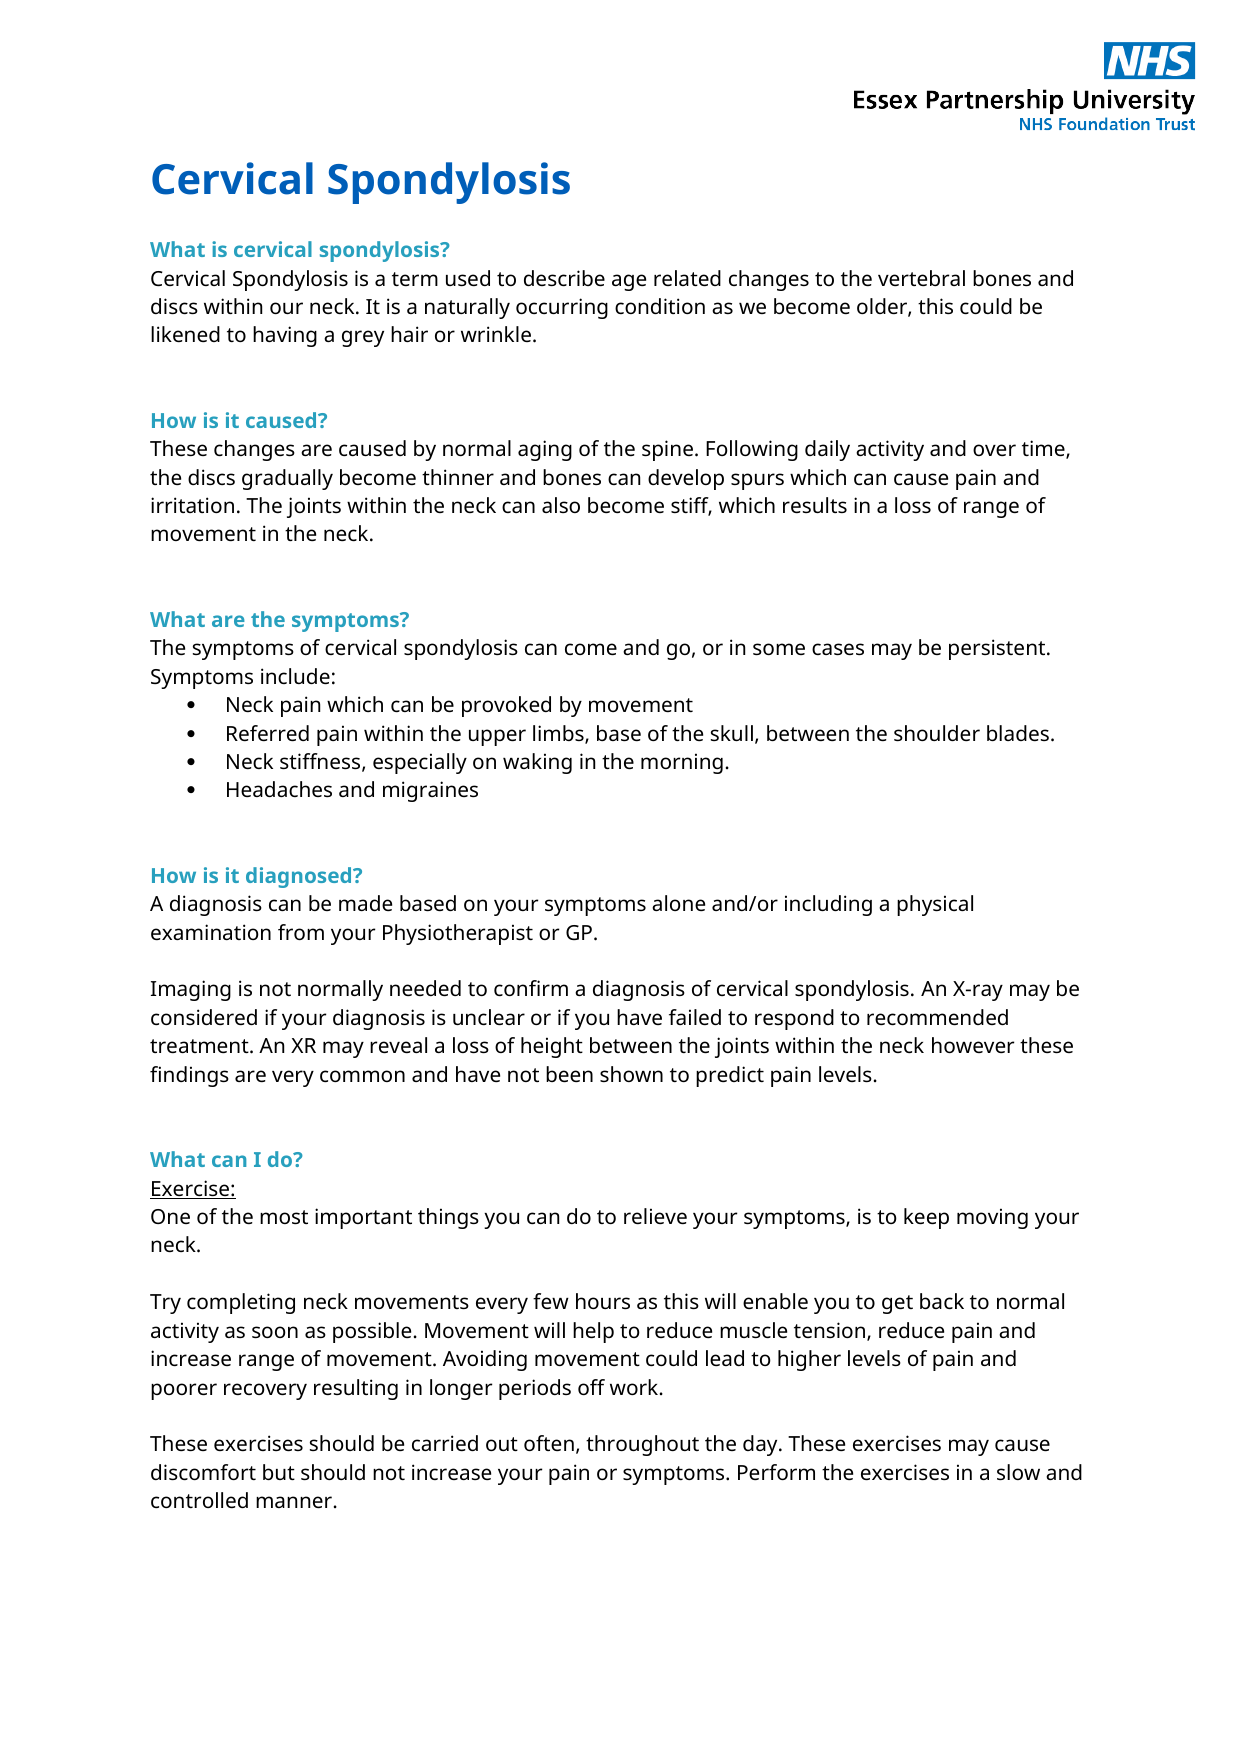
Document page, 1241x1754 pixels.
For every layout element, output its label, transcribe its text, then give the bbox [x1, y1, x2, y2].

text Try completing neck movements every few hours as this will enable you to get back to normal activity as soon as possible. Movement will help to reduce muscle tension, reduce pain and increase range of movement. Avoiding movement could lead to higher levels of pain and poorer recovery resulting in longer periods off work. [150, 1287, 1090, 1401]
text Cervical Spondylosis is a term used to describe age related changes to the vertebral bones and discs within our neck. It is a naturally occurring condition as we become older, this could be likened to having a grey hair or wrinkle. [150, 264, 1090, 349]
text Cervical Spondylosis [150, 150, 1090, 207]
list Neck pain which can be provoked by movement [187, 690, 1090, 719]
text How is it caused? [150, 406, 1090, 434]
text The symptoms of cervical spondylosis can come and go, or in some cases may be persistent. Symptoms include: [150, 633, 1090, 690]
text One of the most important things you can do to relieve your symptoms, is to keep moving your neck. [150, 1202, 1090, 1259]
text What is cervical spondylosis? [150, 235, 1090, 264]
text Imaging is not normally needed to confirm a diagnosis of cervical spondylosis. An X-ray may be considered if your diagnosis is unclear or if you have failed to respond to recommended treatment. An XR may reveal a loss of height between the joints within the neck however these findings are very common and have not been shown to predict pain levels. [150, 974, 1090, 1088]
text Exercise: [150, 1174, 1090, 1202]
text What are the symptoms? [150, 605, 1090, 633]
list Headaches and migraines [187, 776, 1090, 804]
list Neck stiffness, especially on waking in the morning. [187, 747, 1090, 776]
picture [851, 42, 1200, 134]
text How is it diagnosed? [150, 861, 1090, 889]
text These changes are caused by normal aging of the spine. Following daily activity and over time, the discs gradually become thinner and bones can develop spurs which can cause pain and irritation. The joints within the neck can also become stiff, which results in a loss of range of movement in the neck. [150, 434, 1090, 548]
text What can I do? [150, 1145, 1090, 1174]
text These exercises should be carried out often, throughout the day. These exercises may cause discomfort but should not increase your pain or symptoms. Perform the exercises in a slow and controlled manner. [150, 1429, 1090, 1515]
list Referred pain within the upper limbs, base of the skull, between the shoulder blades. [187, 719, 1090, 747]
text A diagnosis can be made based on your symptoms alone and/or including a physical examination from your Physiotherapist or GP. [150, 889, 1090, 946]
